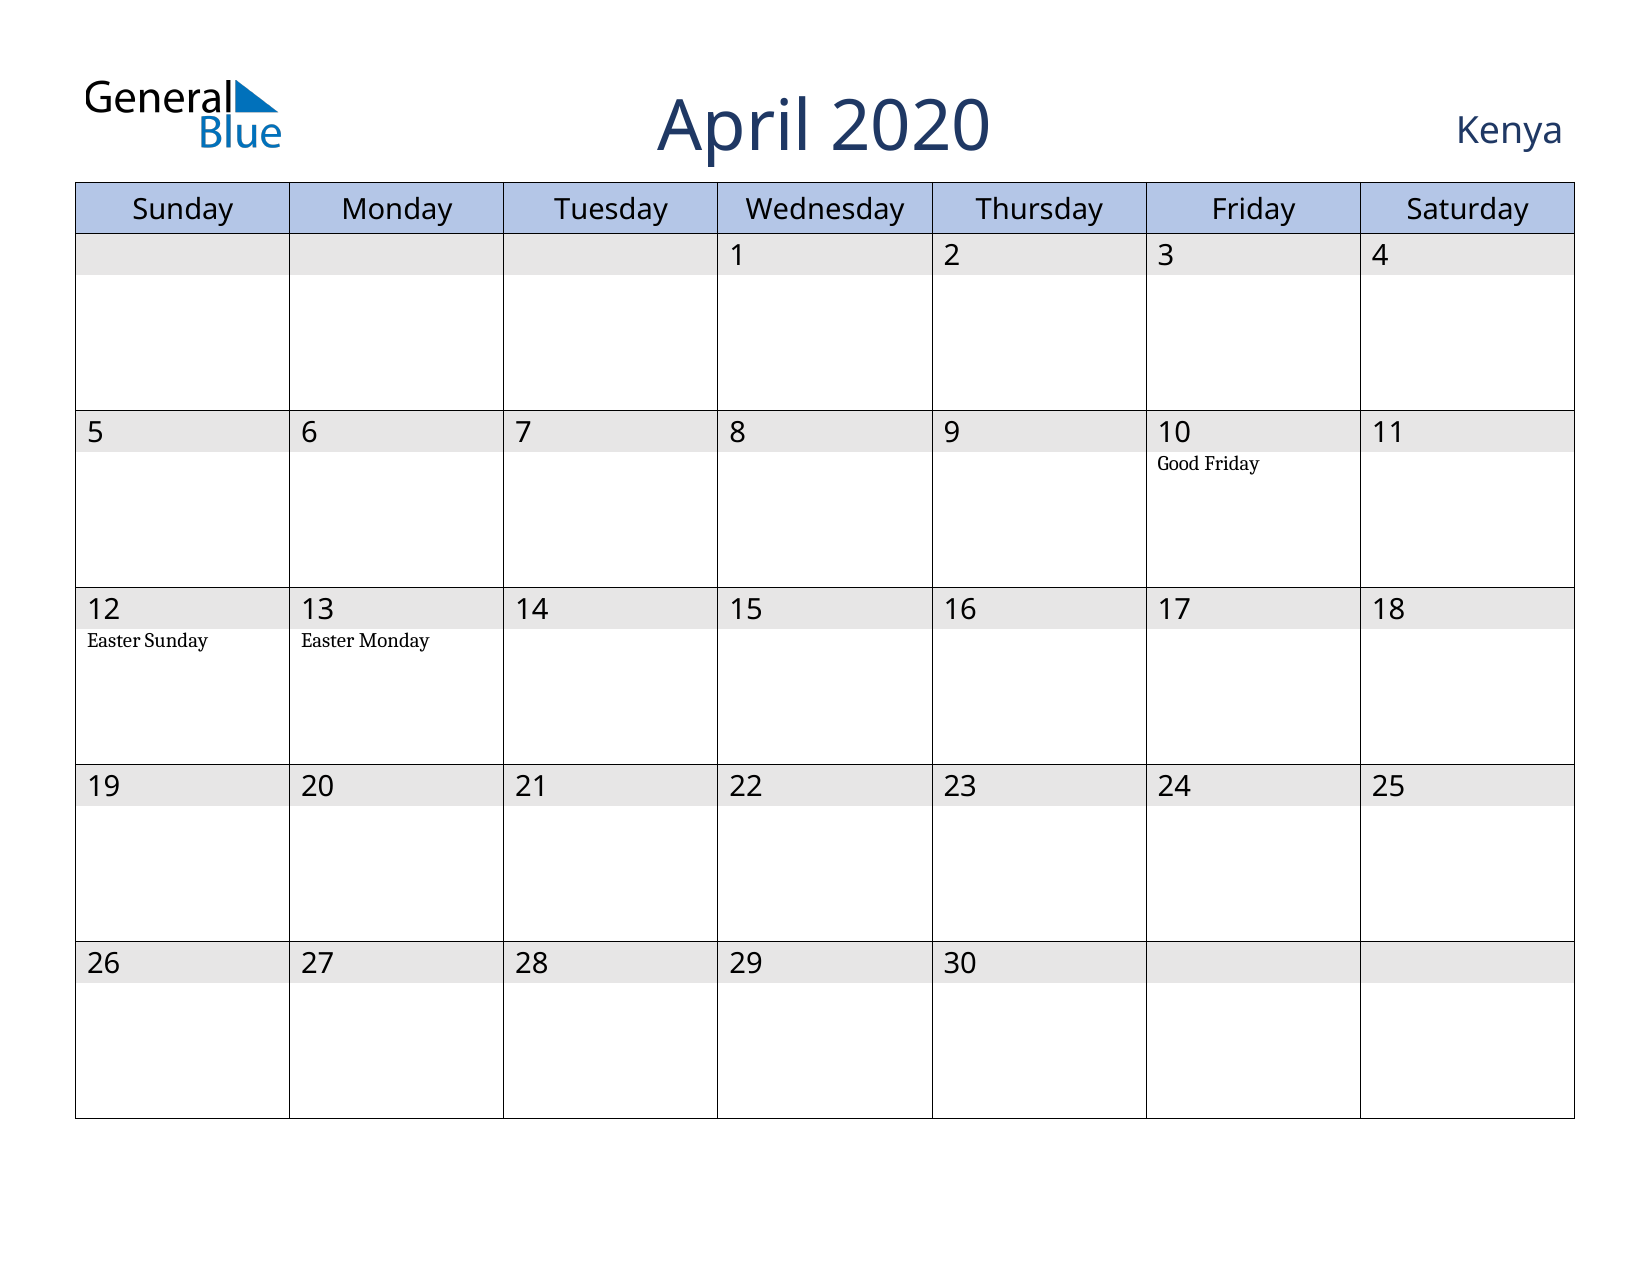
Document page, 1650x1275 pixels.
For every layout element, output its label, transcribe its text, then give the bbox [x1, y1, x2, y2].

picture [86, 80, 281, 148]
table_cell 15 [718, 588, 932, 629]
table_cell Friday [1147, 183, 1360, 233]
table_cell 8 [718, 411, 932, 452]
table_cell 13 [290, 588, 503, 629]
table_cell [1361, 806, 1574, 941]
table_cell [290, 234, 503, 275]
table_cell [290, 806, 503, 941]
table_cell 28 [504, 942, 717, 983]
table_cell Saturday [1361, 183, 1574, 233]
table_cell 18 [1361, 588, 1574, 629]
table_cell [1147, 806, 1360, 941]
table_cell 10 [1147, 411, 1360, 452]
table_cell 21 [504, 765, 717, 806]
table_cell [1147, 983, 1360, 1118]
table_cell [504, 806, 717, 941]
table_cell 16 [933, 588, 1146, 629]
table_cell [504, 234, 717, 275]
table_cell Good Friday [1147, 452, 1360, 587]
table_cell 1 [718, 234, 932, 275]
table_cell Easter Sunday [76, 629, 289, 764]
table_cell 17 [1147, 588, 1360, 629]
table_cell [933, 629, 1146, 764]
table_cell [1147, 629, 1360, 764]
table_cell [290, 983, 503, 1118]
table_cell [1361, 983, 1574, 1118]
table_cell [1147, 275, 1360, 410]
table_cell [290, 275, 503, 410]
table_cell 3 [1147, 234, 1360, 275]
table_cell [76, 452, 289, 587]
table_cell [1361, 275, 1574, 410]
table_cell 25 [1361, 765, 1574, 806]
table_cell 5 [76, 411, 289, 452]
table_cell 30 [933, 942, 1146, 983]
table_cell 19 [76, 765, 289, 806]
table_cell [1147, 942, 1360, 983]
table_cell [504, 275, 717, 410]
table_cell 9 [933, 411, 1146, 452]
table_cell 6 [290, 411, 503, 452]
table_cell 24 [1147, 765, 1360, 806]
table_cell 22 [718, 765, 932, 806]
table_cell Tuesday [504, 183, 717, 233]
table_cell 29 [718, 942, 932, 983]
table_cell [76, 234, 289, 275]
table_cell [718, 275, 932, 410]
table_cell [504, 983, 717, 1118]
table_cell [933, 806, 1146, 941]
table_cell Wednesday [718, 183, 932, 233]
table_cell [933, 452, 1146, 587]
table_cell 27 [290, 942, 503, 983]
table_cell Sunday [76, 183, 289, 233]
table_cell 23 [933, 765, 1146, 806]
table_cell Monday [290, 183, 503, 233]
table_cell [718, 629, 932, 764]
table_cell [718, 452, 932, 587]
table_cell Easter Monday [290, 629, 503, 764]
table_cell [76, 275, 289, 410]
table_cell 26 [76, 942, 289, 983]
table_cell 12 [76, 588, 289, 629]
table_cell 7 [504, 411, 717, 452]
table_cell 14 [504, 588, 717, 629]
table_cell [504, 452, 717, 587]
table_cell [718, 983, 932, 1118]
table_header Kenya [1146, 75, 1574, 182]
table_cell [76, 806, 289, 941]
table_cell Thursday [933, 183, 1146, 233]
table_cell 20 [290, 765, 503, 806]
table_header [76, 75, 503, 182]
table_cell 11 [1361, 411, 1574, 452]
table_cell [504, 629, 717, 764]
table_cell [1361, 629, 1574, 764]
table_cell [1361, 942, 1574, 983]
table_cell [76, 983, 289, 1118]
table_cell [290, 452, 503, 587]
table_cell 4 [1361, 234, 1574, 275]
table_cell [718, 806, 932, 941]
table_cell [933, 983, 1146, 1118]
table_cell 2 [933, 234, 1146, 275]
table_cell [1361, 452, 1574, 587]
table_header April 2020 [504, 75, 1146, 182]
table_cell [933, 275, 1146, 410]
